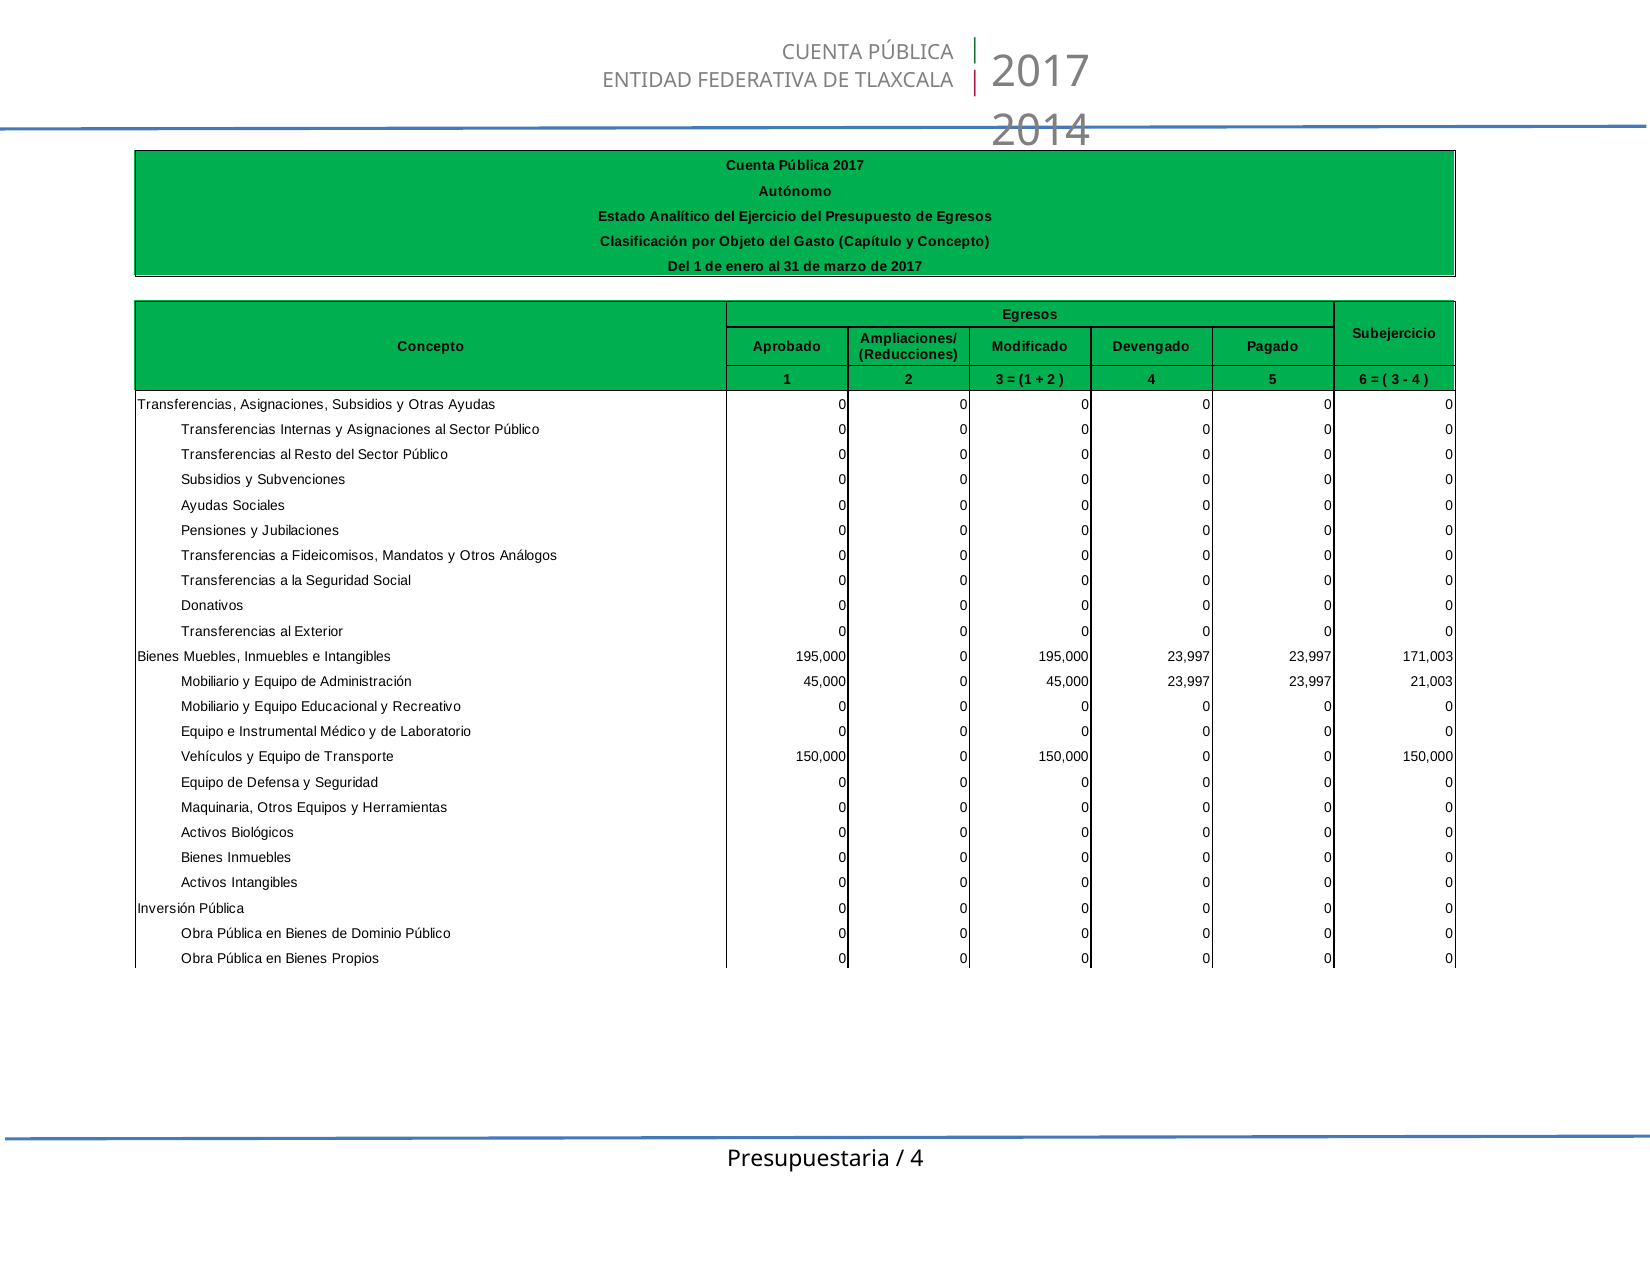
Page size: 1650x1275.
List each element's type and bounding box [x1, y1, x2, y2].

picture [968, 28, 985, 99]
